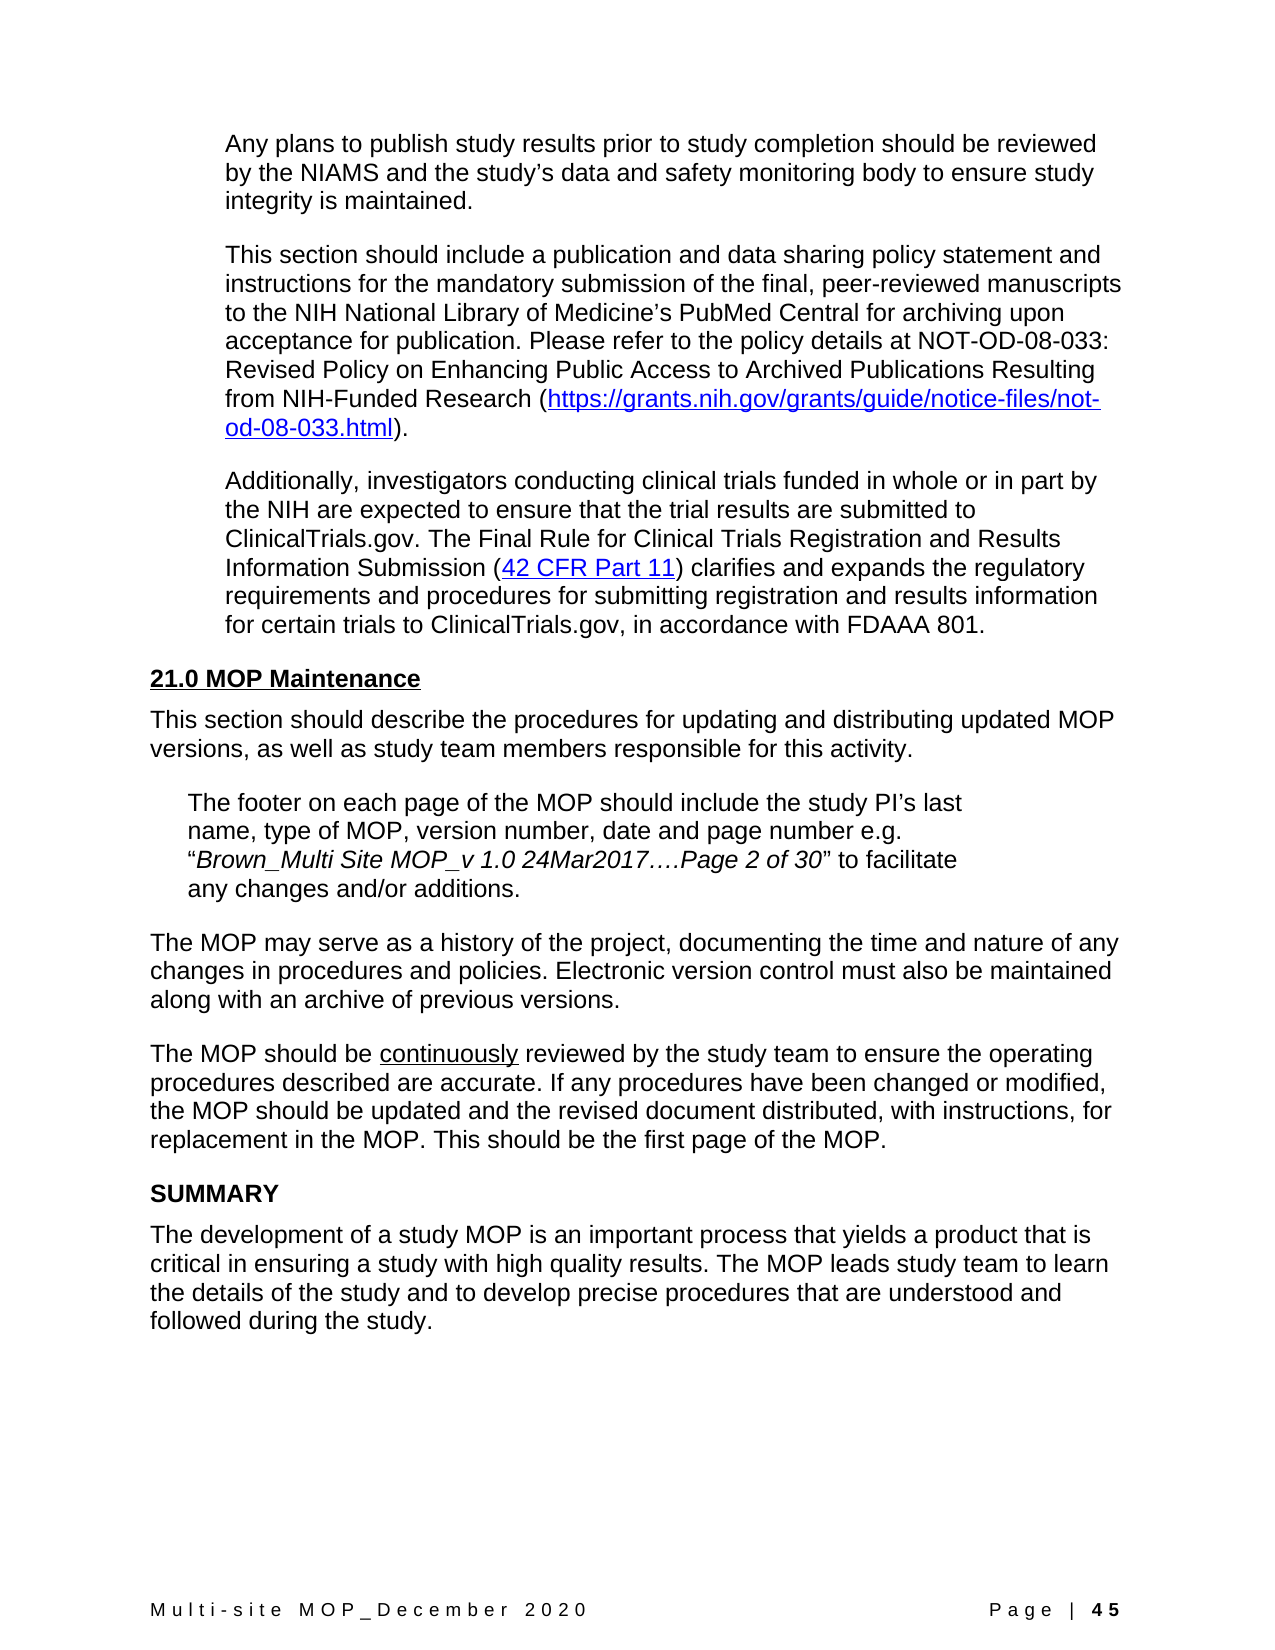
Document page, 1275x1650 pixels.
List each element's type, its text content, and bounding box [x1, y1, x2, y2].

text The footer on each page of the MOP should include the study PI’s last name, type of MOP, version number, date and page number e.g. “Brown_Multi Site MOP_v 1.0 24Mar2017….Page 2 of 30” to facilitate any changes and/or additions. [187, 787, 984, 902]
subtitle SUMMARY [150, 1179, 1125, 1207]
text Any plans to publish study results prior to study completion should be reviewed by the NIAMS and the study’s data and safety monitoring body to ensure study integrity is maintained. [225, 129, 1125, 215]
text This section should include a publication and data sharing policy statement and instructions for the mandatory submission of the final, peer-reviewed manuscripts to the NIH National Library of Medicine’s PubMed Central for archiving upon acceptance for publication. Please refer to the policy details at NOT-OD-08-033: Revised Policy on Enhancing Public Access to Archived Publications Resulting from NIH-Funded Research (https://grants.nih.gov/grants/guide/notice-files/not-od-08-033.html). [225, 240, 1125, 441]
text The MOP may serve as a history of the project, documenting the time and nature of any changes in procedures and policies. Electronic version control must also be maintained along with an archive of previous versions. [150, 927, 1125, 1014]
text The development of a study MOP is an important process that yields a product that is critical in ensuring a study with high quality results. The MOP leads study team to learn the details of the study and to develop precise procedures that are understood and followed during the study. [150, 1220, 1125, 1335]
subtitle 21.0 MOP Maintenance [150, 664, 1125, 692]
text Additionally, investigators conducting clinical trials funded in whole or in part by the NIH are expected to ensure that the trial results are submitted to ClinicalTrials.gov. The Final Rule for Clinical Trials Registration and Results Information Submission (42 CFR Part 11) clarifies and expands the regulatory requirements and procedures for submitting registration and results information for certain trials to ClinicalTrials.gov, in accordance with FDAAA 801. [225, 466, 1125, 639]
text This section should describe the procedures for updating and distributing updated MOP versions, as well as study team members responsible for this activity. [150, 705, 1125, 762]
text The MOP should be continuously reviewed by the study team to ensure the operating procedures described are accurate. If any procedures have been changed or modified, the MOP should be updated and the revised document distributed, with instructions, for replacement in the MOP. This should be the first page of the MOP. [150, 1039, 1125, 1154]
